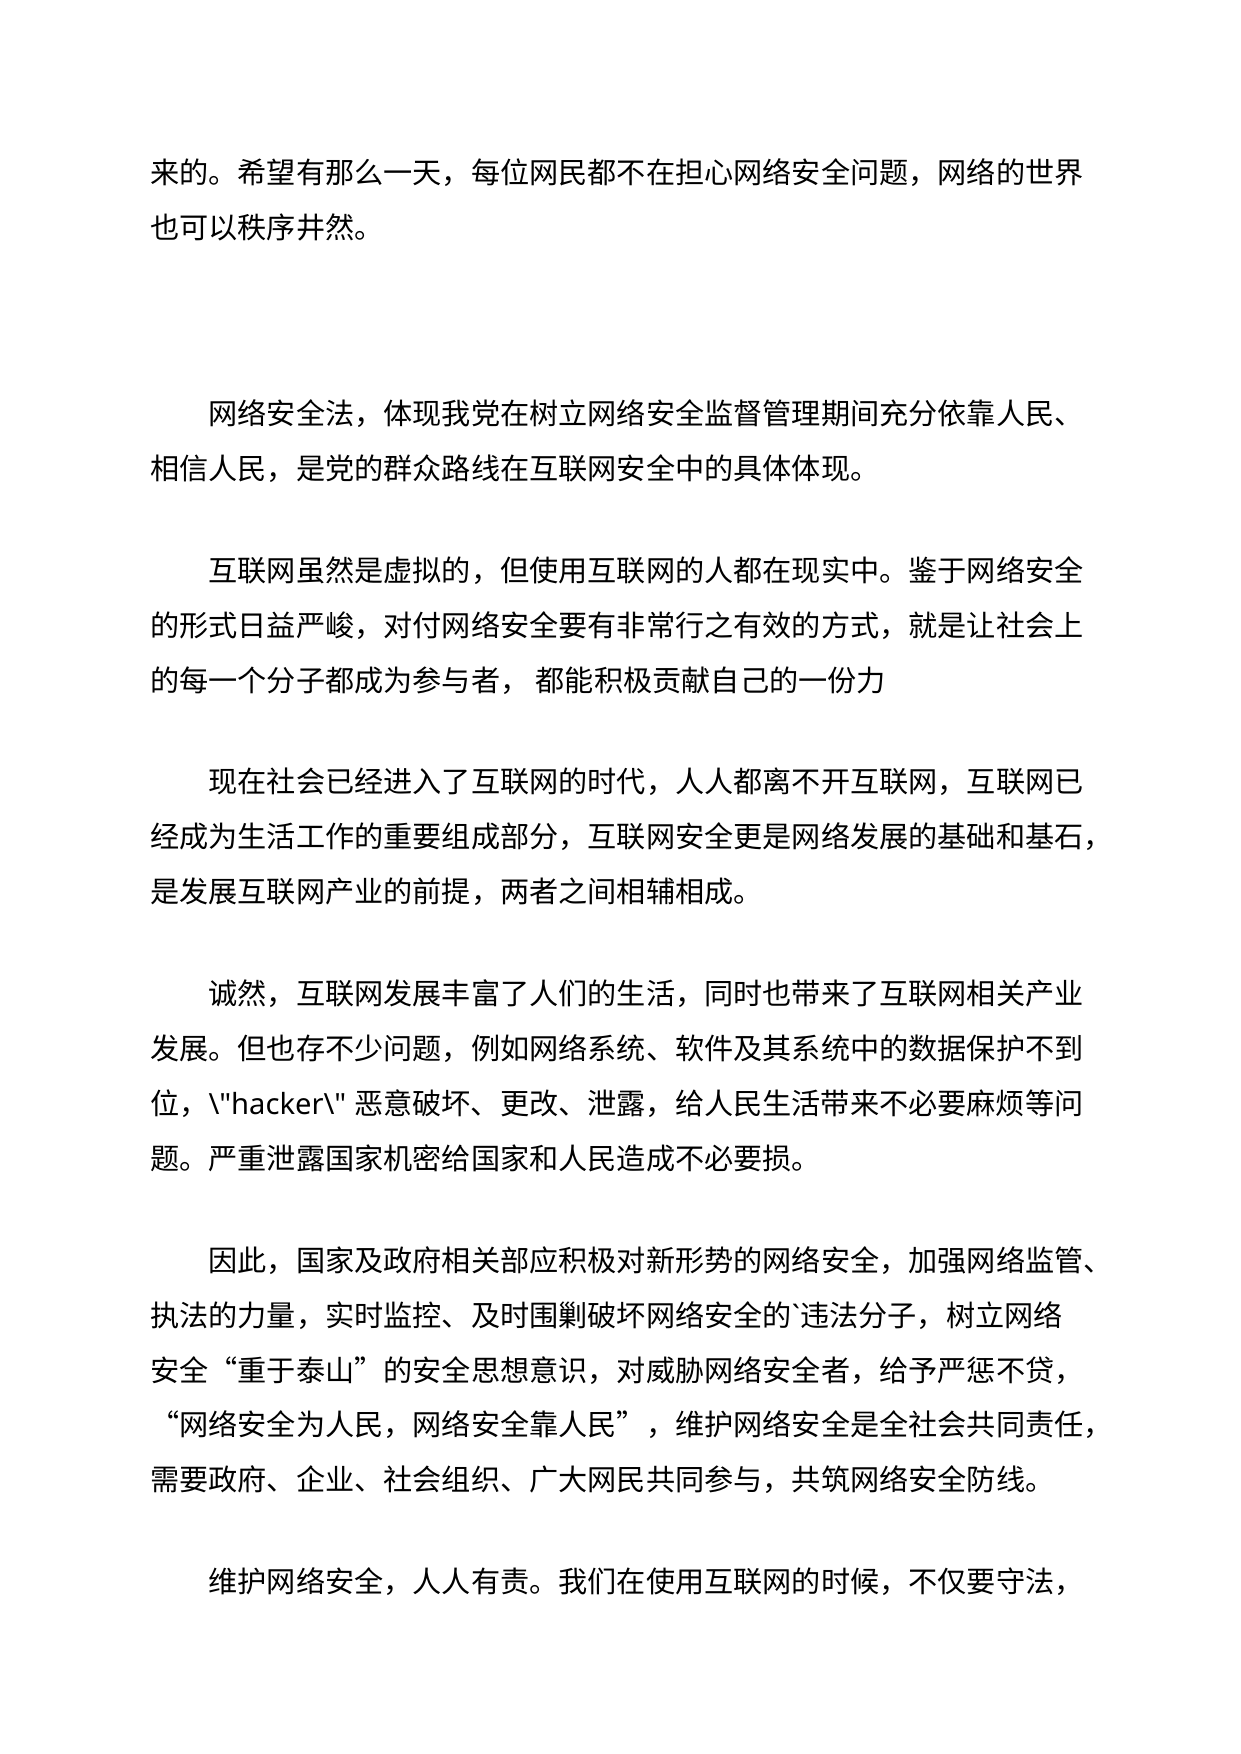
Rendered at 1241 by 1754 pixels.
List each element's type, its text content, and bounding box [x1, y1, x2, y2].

text 网络安全法，体现我党在树立网络安全监督管理期间充分依靠人民、相信人民，是党的群众路线在互联网安全中的具体体现。 [150, 391, 1090, 488]
text 因此，国家及政府相关部应积极对新形势的网络安全，加强网络监管、执法的力量，实时监控、及时围剿破坏网络安全的`违法分子，树立网络安全“重于泰山”的安全思想意识，对威胁网络安全者，给予严惩不贷，“网络安全为人民，网络安全靠人民”，维护网络安全是全社会共同责任，需要政府、企业、社会组织、广大网民共同参与，共筑网络安全防线。 [150, 1237, 1090, 1499]
text 互联网虽然是虚拟的，但使用互联网的人都在现实中。鉴于网络安全的形式日益严峻，对付网络安全要有非常行之有效的方式，就是让社会上的每一个分子都成为参与者， 都能积极贡献自己的一份力 [150, 547, 1090, 699]
text 现在社会已经进入了互联网的时代，人人都离不开互联网，互联网已经成为生活工作的重要组成部分，互联网安全更是网络发展的基础和基石，是发展互联网产业的前提，两者之间相辅相成。 [150, 759, 1090, 911]
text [150, 1559, 1090, 1601]
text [150, 150, 1090, 247]
text 诚然，互联网发展丰富了人们的生活，同时也带来了互联网相关产业发展。但也存不少问题，例如网络系统、软件及其系统中的数据保护不到位，\"hacker\" 恶意破坏、更改、泄露，给人民生活带来不必要麻烦等问题。严重泄露国家机密给国家和人民造成不必要损。 [150, 971, 1090, 1178]
